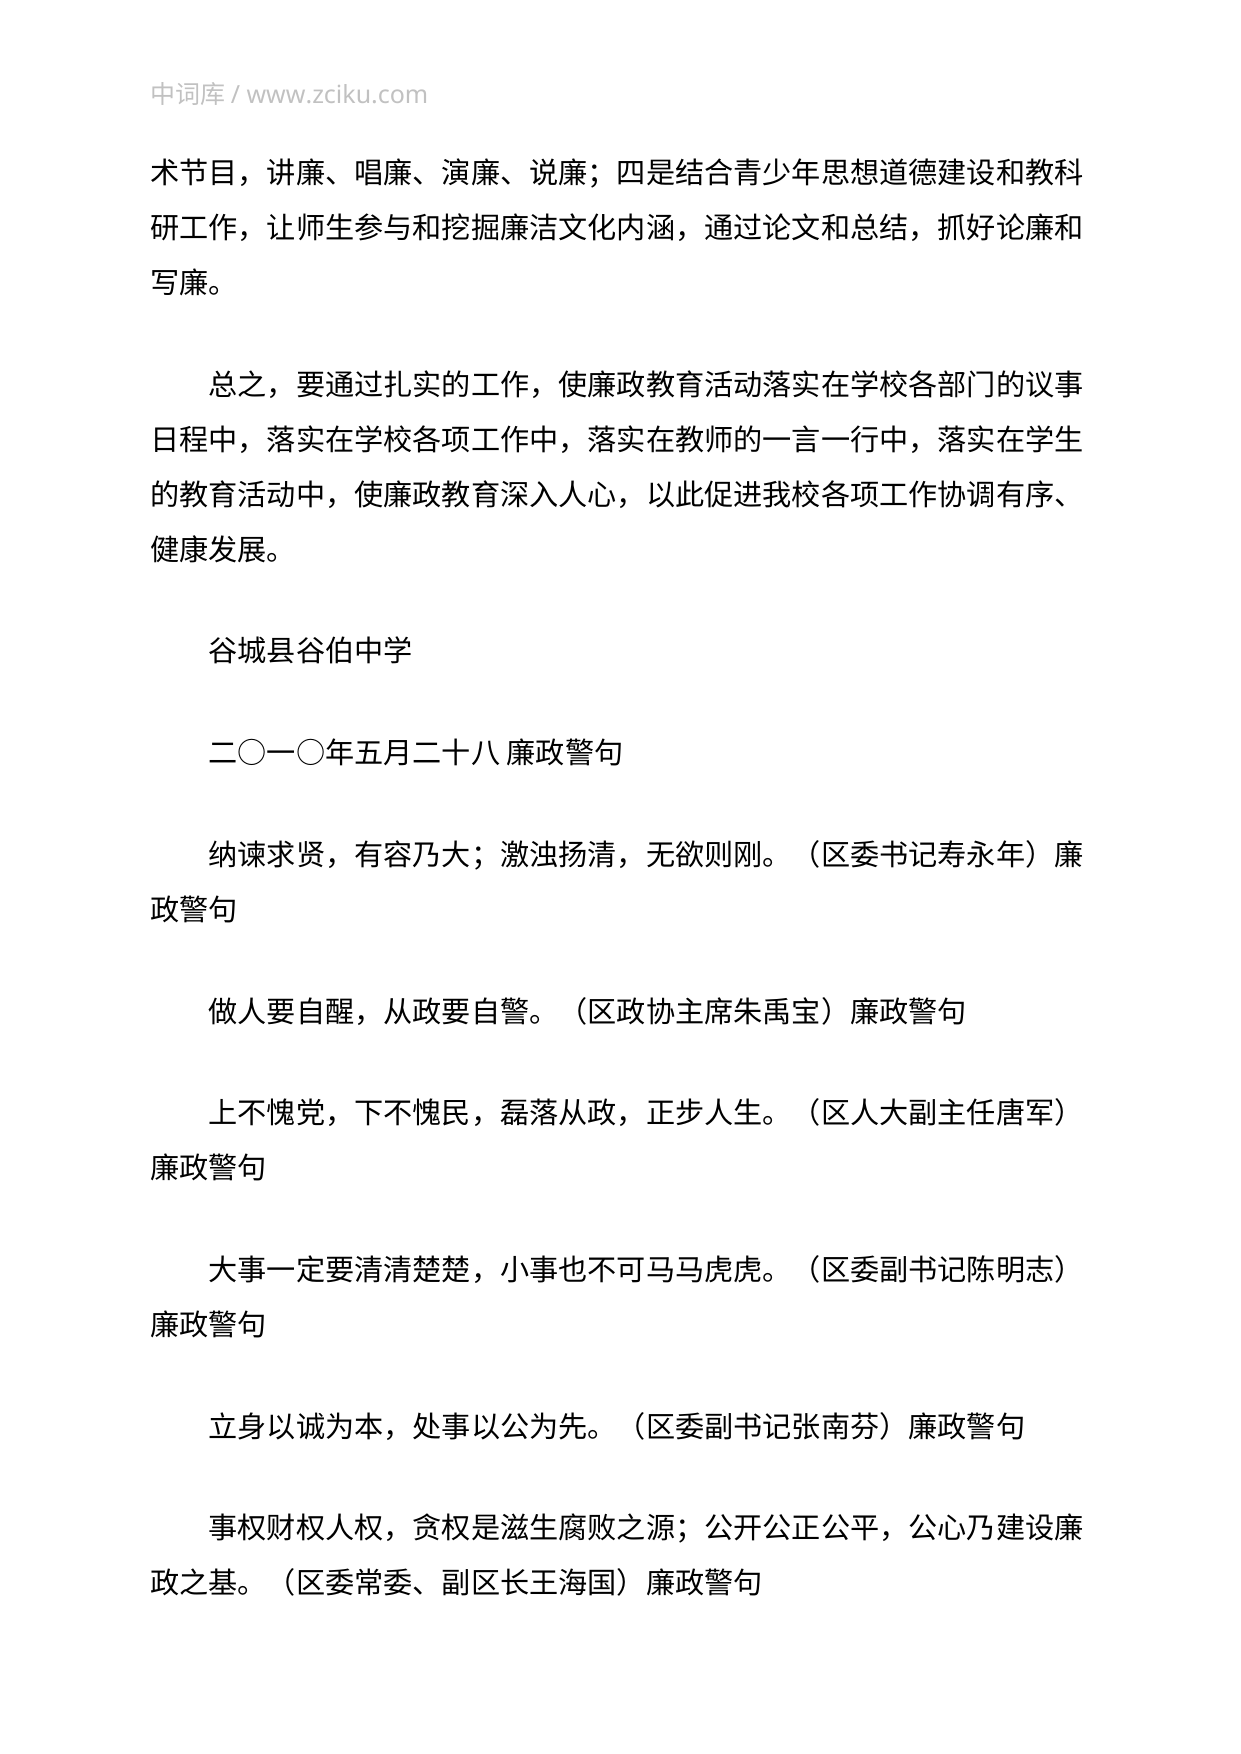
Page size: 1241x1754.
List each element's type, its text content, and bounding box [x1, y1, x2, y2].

text 大事一定要清清楚楚，小事也不可马马虎虎。（区委副书记陈明志）廉政警句 [150, 1247, 1090, 1344]
text 事权财权人权，贪权是滋生腐败之源；公开公正公平，公心乃建设廉政之基。（区委常委、副区长王海国）廉政警句 [150, 1505, 1090, 1602]
text 总之，要通过扎实的工作，使廉政教育活动落实在学校各部门的议事日程中，落实在学校各项工作中，落实在教师的一言一行中，落实在学生的教育活动中，使廉政教育深入人心，以此促进我校各项工作协调有序、健康发展。 [150, 362, 1090, 568]
text 做人要自醒，从政要自警。（区政协主席朱禹宝）廉政警句 [150, 988, 1090, 1031]
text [150, 150, 1090, 302]
text 谷城县谷伯中学 [150, 628, 1090, 670]
text 立身以诚为本，处事以公为先。（区委副书记张南芬）廉政警句 [150, 1403, 1090, 1446]
text 二○一○年五月二十八 廉政警句 [150, 730, 1090, 772]
text 上不愧党，下不愧民，磊落从政，正步人生。（区人大副主任唐军）廉政警句 [150, 1090, 1090, 1187]
text 纳谏求贤，有容乃大；激浊扬清，无欲则刚。（区委书记寿永年）廉政警句 [150, 832, 1090, 929]
